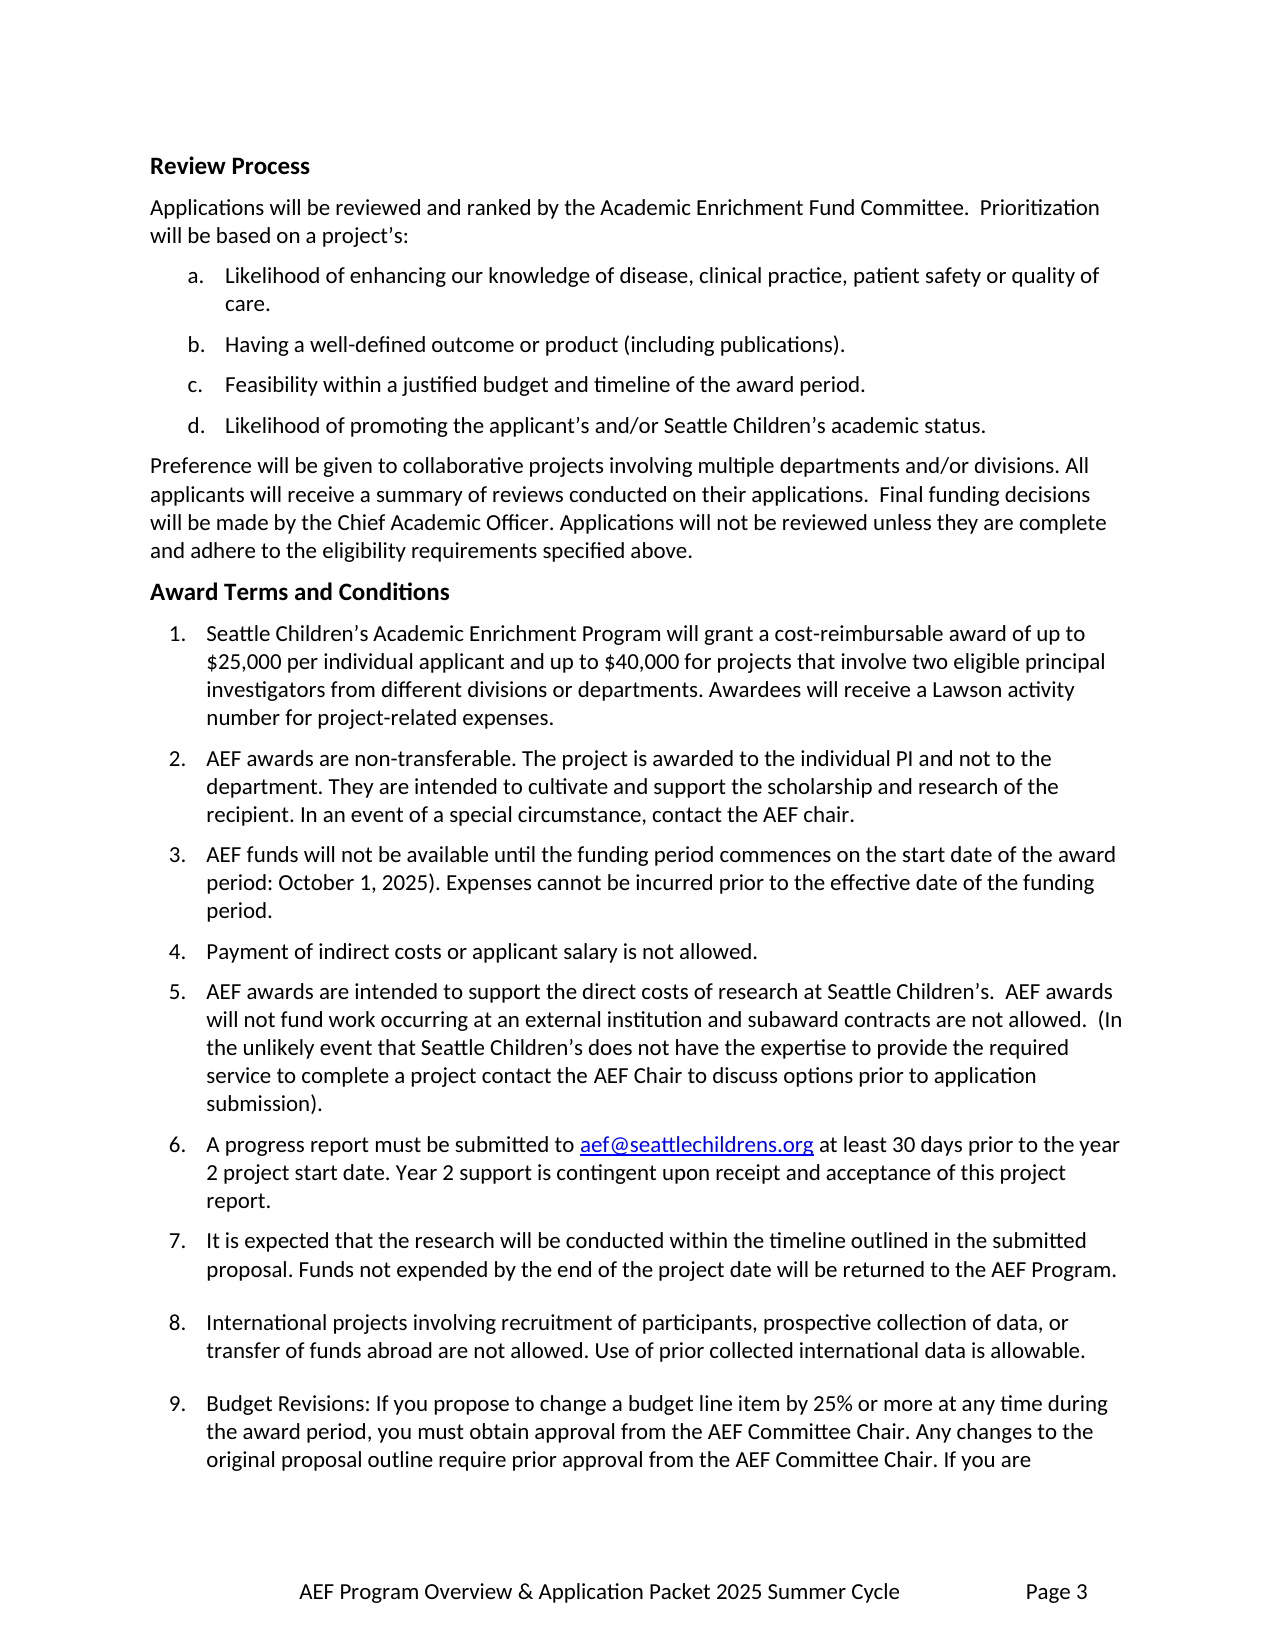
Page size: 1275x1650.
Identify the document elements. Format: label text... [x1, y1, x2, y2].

list Feasibility within a justified budget and timeline of the award period. [187, 371, 1125, 399]
list Likelihood of enhancing our knowledge of disease, clinical practice, patient safety or quality of care. [187, 262, 1125, 318]
list Having a well-defined outcome or product (including publications). [187, 330, 1125, 358]
list Likelihood of promoting the applicant’s and/or Seattle Children’s academic status. [187, 411, 1125, 439]
text Review Process [150, 150, 1125, 181]
text Preference will be given to collaborative projects involving multiple departments and/or divisions. All applicants will receive a summary of reviews conducted on their applications. Final funding decisions will be made by the Chief Academic Officer. Applications will not be reviewed unless they are complete and adhere to the eligibility requirements specified above. [150, 452, 1125, 564]
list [169, 1389, 1125, 1473]
list AEF awards are intended to support the direct costs of research at Seattle Children’s. AEF awards will not fund work occurring at an external institution and subaward contracts are not allowed. (In the unlikely event that Seattle Children’s does not have the expertise to provide the required service to complete a project contact the AEF Chair to discuss options prior to application submission). [169, 977, 1125, 1118]
list AEF awards are non-transferable. The project is awarded to the individual PI and not to the department. They are intended to cultivate and support the scholarship and research of the recipient. In an event of a special circumstance, contact the AEF chair. [169, 744, 1125, 828]
list AEF funds will not be available until the funding period commences on the start date of the award period: October 1, 2025). Expenses cannot be incurred prior to the effective date of the funding period. [169, 840, 1125, 924]
text Applications will be reviewed and ranked by the Academic Enrichment Fund Committee. Prioritization will be based on a project’s: [150, 193, 1125, 249]
list International projects involving recruitment of participants, prospective collection of data, or transfer of funds abroad are not allowed. Use of prior collected international data is allowable. [169, 1308, 1125, 1364]
list It is expected that the research will be conducted within the timeline outlined in the submitted proposal. Funds not expended by the end of the project date will be returned to the AEF Program. [169, 1227, 1125, 1283]
list Seattle Children’s Academic Enrichment Program will grant a cost-reimbursable award of up to $25,000 per individual applicant and up to $40,000 for projects that involve two eligible principal investigators from different divisions or departments. Awardees will receive a Lawson activity number for project-related expenses. [169, 619, 1125, 731]
list A progress report must be submitted to aef@seattlechildrens.org at least 30 days prior to the year 2 project start date. Year 2 support is contingent upon receipt and acceptance of this project report. [169, 1130, 1125, 1214]
list Payment of indirect costs or applicant salary is not allowed. [169, 937, 1125, 965]
text Award Terms and Conditions [150, 576, 1125, 607]
